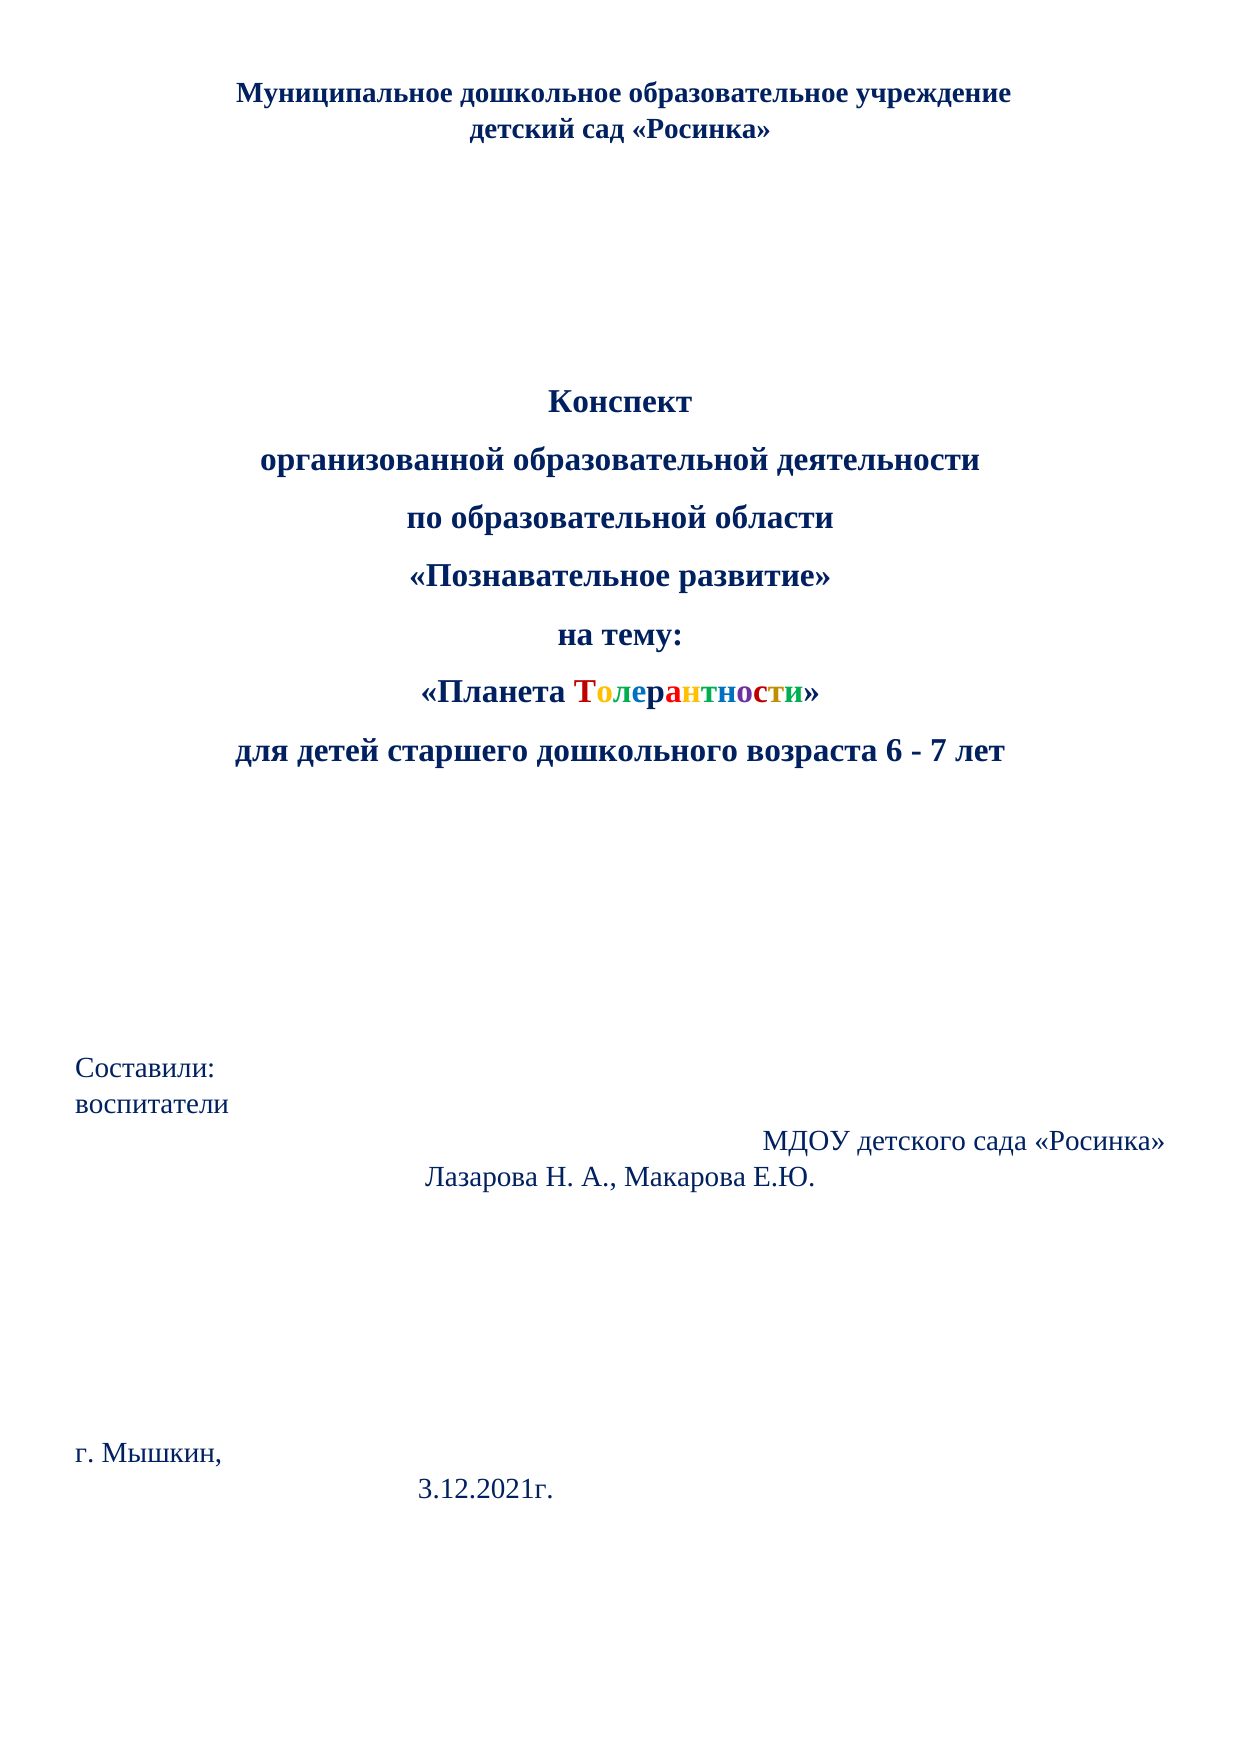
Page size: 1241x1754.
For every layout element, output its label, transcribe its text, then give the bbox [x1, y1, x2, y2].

text детский сад «Росинка» [75, 111, 1165, 145]
text по образовательной области [75, 498, 1165, 536]
text «Познавательное развитие» [75, 556, 1165, 594]
text «Планета Толерантности» [75, 672, 1165, 710]
text г. Мышкин, [75, 1435, 1165, 1469]
text Конспект [75, 382, 1165, 420]
text на тему: [75, 614, 1165, 652]
text организованной образовательной деятельности [75, 440, 1165, 478]
text 3.12.2021г. [75, 1471, 1165, 1505]
text Составили: [75, 1050, 1165, 1084]
text для детей старшего дошкольного возраста 6 - 7 лет [75, 730, 1165, 768]
text МДОУ детского сада «Росинка» [75, 1123, 1165, 1156]
text Муниципальное дошкольное образовательное учреждение [75, 75, 1165, 108]
text Лазарова Н. А., Макарова Е.Ю. [75, 1159, 1165, 1192]
text воспитатели [75, 1086, 1165, 1120]
